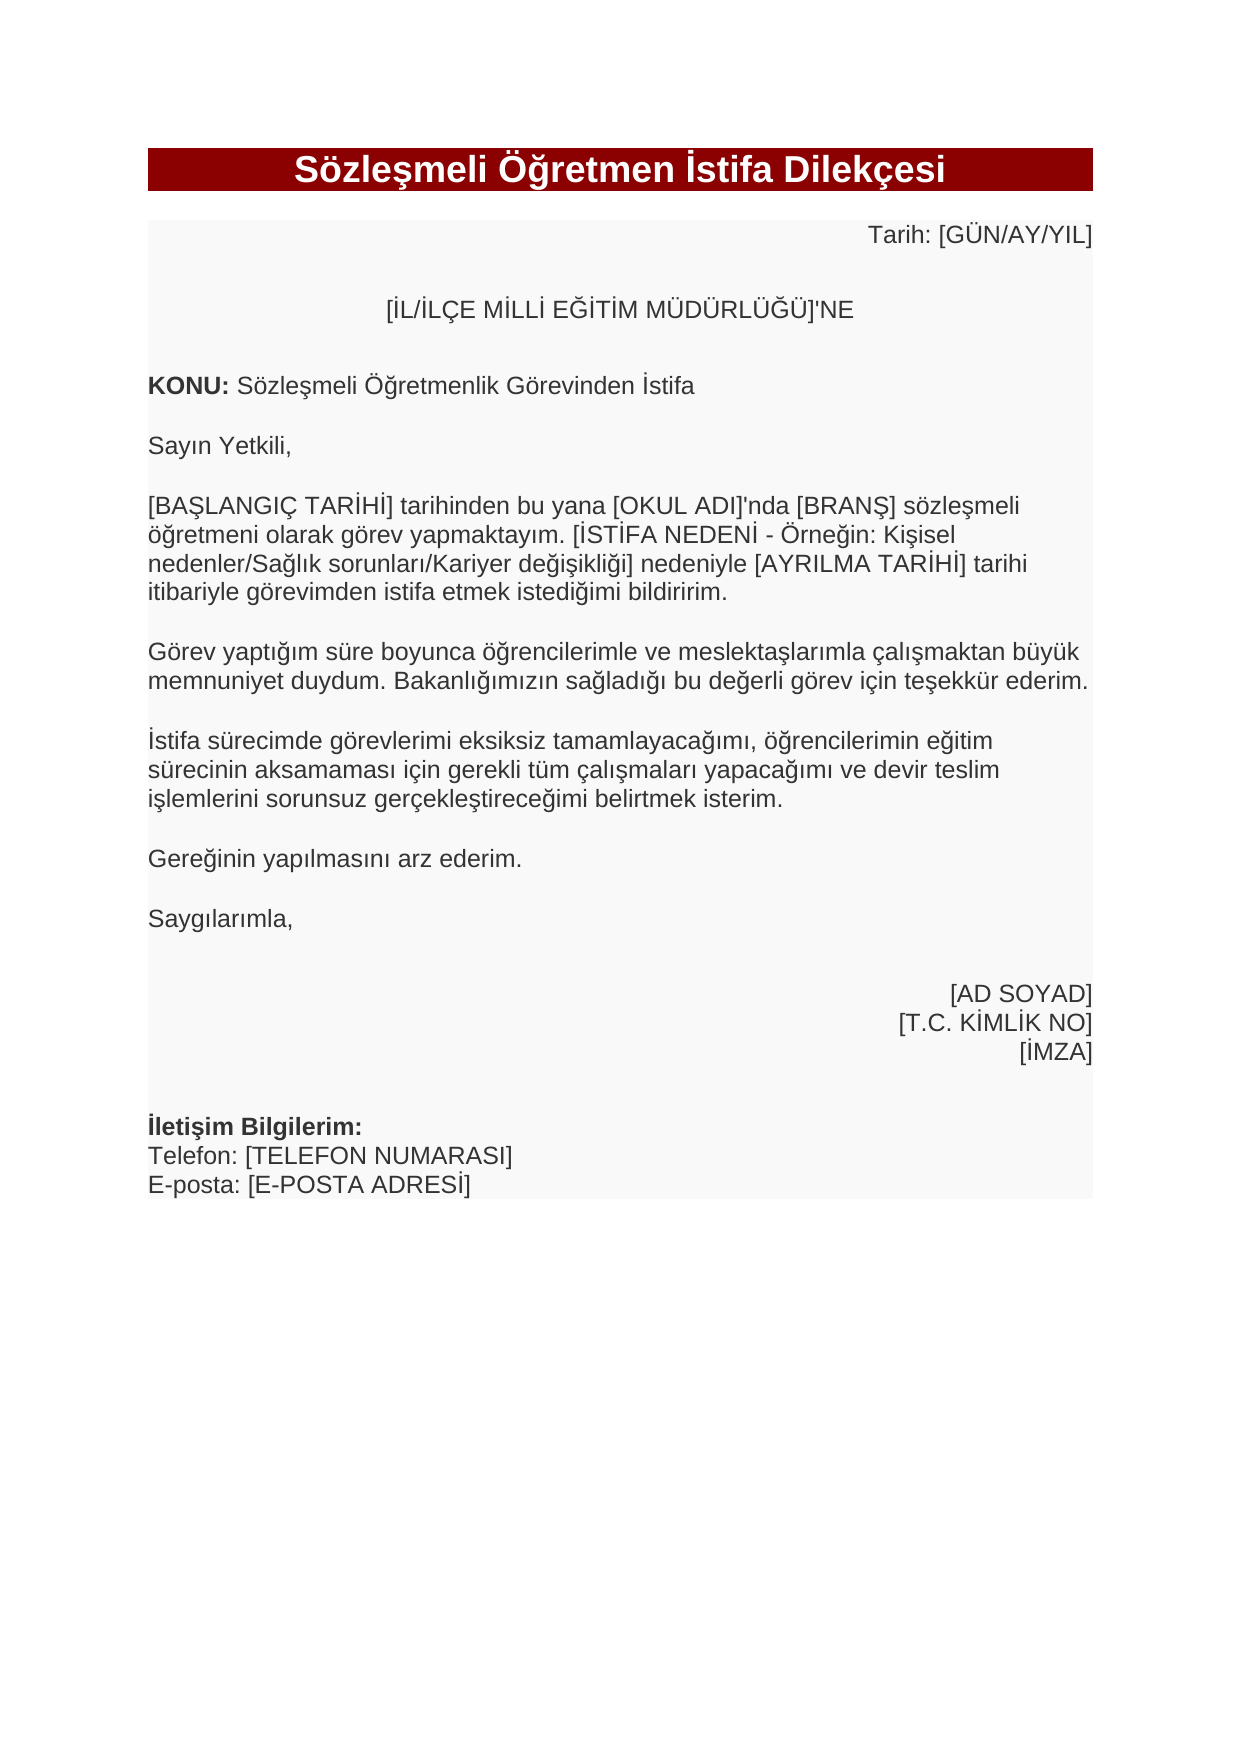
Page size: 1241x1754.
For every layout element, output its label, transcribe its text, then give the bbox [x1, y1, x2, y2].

text Saygılarımla, [148, 904, 1093, 932]
text Tarih: [GÜN/AY/YIL] [148, 220, 1093, 249]
text [İL/İLÇE MİLLİ EĞİTİM MÜDÜRLÜĞÜ]'NE [148, 296, 1093, 324]
text [AD SOYAD] [T.C. KİMLİK NO] [İMZA] [148, 979, 1093, 1066]
text [BAŞLANGIÇ TARİHİ] tarihinden bu yana [OKUL ADI]'nda [BRANŞ] sözleşmeli öğretmeni olarak görev yapmaktayım. [İSTİFA NEDENİ - Örneğin: Kişisel nedenler/Sağlık sorunları/Kariyer değişikliği] nedeniyle [AYRILMA TARİHİ] tarihi itibariyle görevimden istifa etmek istediğimi bildiririm. [148, 491, 1093, 606]
text İletişim Bilgilerim: Telefon: [TELEFON NUMARASI] E-posta: [E-POSTA ADRESİ] [148, 1112, 1093, 1199]
text İstifa sürecimde görevlerimi eksiksiz tamamlayacağımı, öğrencilerimin eğitim sürecinin aksamaması için gerekli tüm çalışmaları yapacağımı ve devir teslim işlemlerini sorunsuz gerçekleştireceğimi belirtmek isterim. [148, 726, 1093, 812]
text Görev yaptığım süre boyunca öğrencilerimle ve meslektaşlarımla çalışmaktan büyük memnuniyet duydum. Bakanlığımızın sağladığı bu değerli görev için teşekkür ederim. [148, 637, 1093, 695]
text KONU: Sözleşmeli Öğretmenlik Görevinden İstifa [148, 371, 1093, 400]
text Gereğinin yapılmasını arz ederim. [148, 844, 1093, 872]
text Sayın Yetkili, [148, 431, 1093, 460]
text Sözleşmeli Öğretmen İstifa Dilekçesi [148, 148, 1093, 191]
